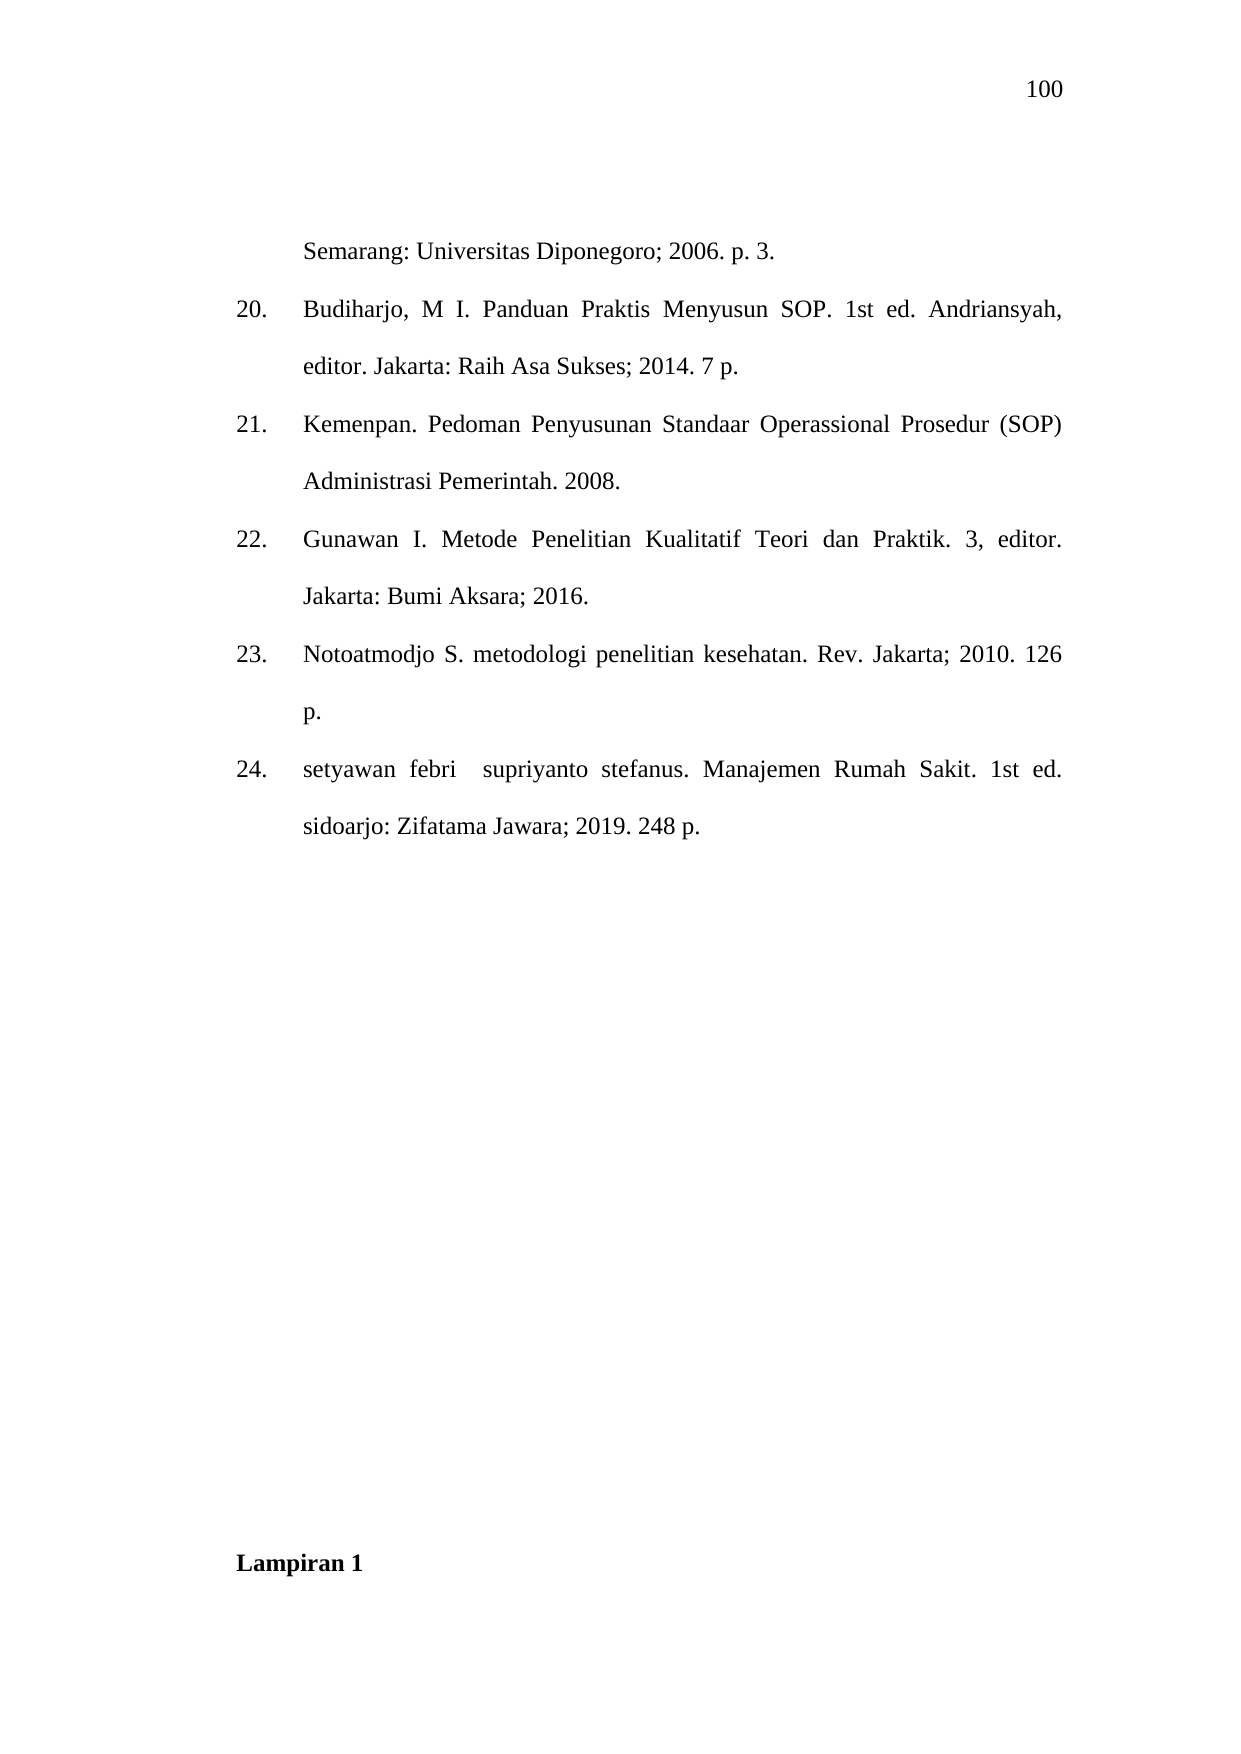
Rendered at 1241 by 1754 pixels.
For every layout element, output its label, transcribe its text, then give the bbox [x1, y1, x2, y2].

text 22. Gunawan I. Metode Penelitian Kualitatif Teori dan Praktik. 3, editor. Jakarta: Bumi Aksara; 2016. [236, 524, 1063, 610]
text Lampiran 1 [236, 1548, 1063, 1576]
text 23. Notoatmodjo S. metodologi penelitian kesehatan. Rev. Jakarta; 2010. 126 p. [236, 639, 1063, 725]
text 24. setyawan febri supriyanto stefanus. Manajemen Rumah Sakit. 1st ed. sidoarjo: Zifatama Jawara; 2019. 248 p. [236, 754, 1063, 840]
text 20. Budiharjo, M I. Panduan Praktis Menyusun SOP. 1st ed. Andriansyah, editor. Jakarta: Raih Asa Sukses; 2014. 7 p. [236, 294, 1063, 380]
text 21. Kemenpan. Pedoman Penyusunan Standaar Operassional Prosedur (SOP) Administrasi Pemerintah. 2008. [236, 409, 1063, 495]
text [236, 236, 1063, 265]
